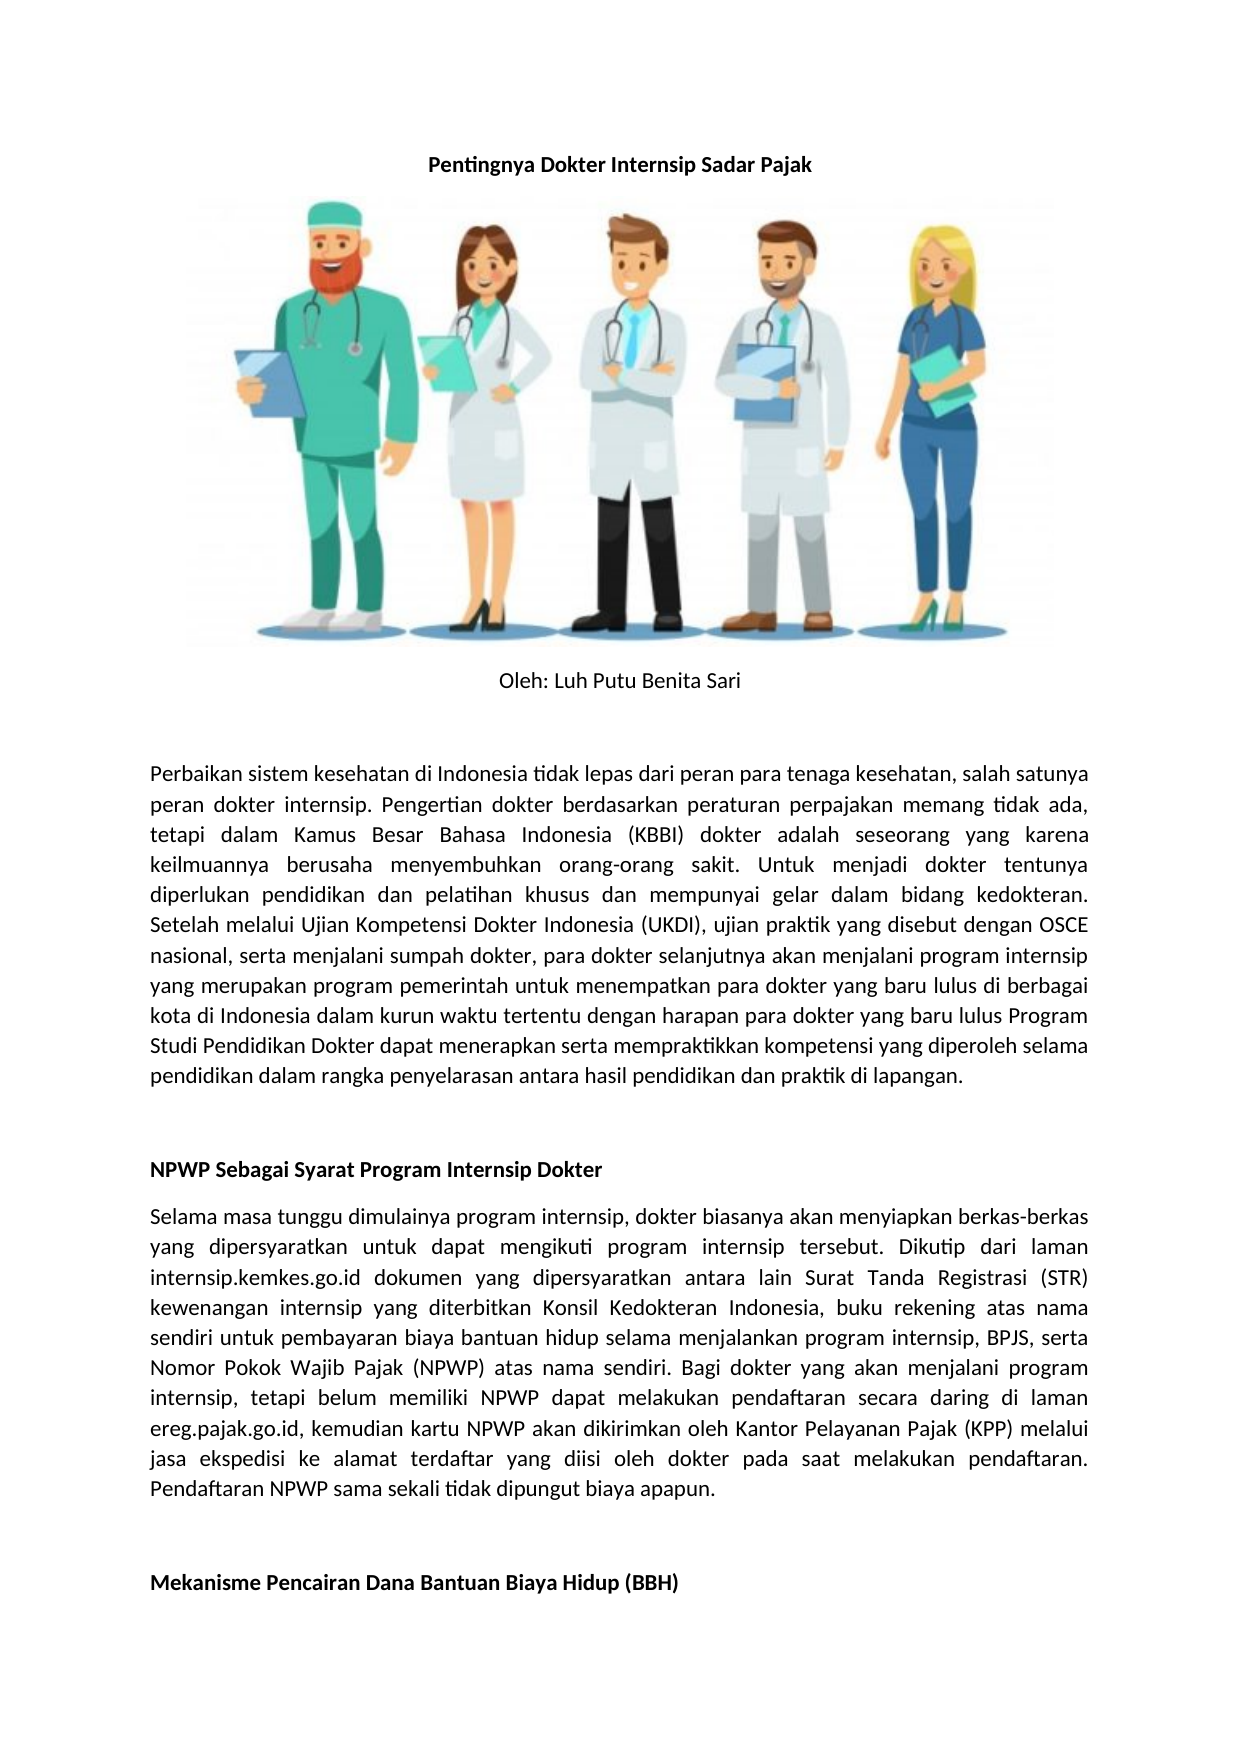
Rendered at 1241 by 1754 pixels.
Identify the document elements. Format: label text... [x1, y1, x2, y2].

text Perbaikan sistem kesehatan di Indonesia tidak lepas dari peran para tenaga kesehatan, salah satunya peran dokter internsip. Pengertian dokter berdasarkan peraturan perpajakan memang tidak ada, tetapi dalam Kamus Besar Bahasa Indonesia (KBBI) dokter adalah seseorang yang karena keilmuannya berusaha menyembuhkan orang-orang sakit. Untuk menjadi dokter tentunya diperlukan pendidikan dan pelatihan khusus dan mempunyai gelar dalam bidang kedokteran. Setelah melalui Ujian Kompetensi Dokter Indonesia (UKDI), ujian praktik yang disebut dengan OSCE nasional, serta menjalani sumpah dokter, para dokter selanjutnya akan menjalani program internsip yang merupakan program pemerintah untuk menempatkan para dokter yang baru lulus di berbagai kota di Indonesia dalam kurun waktu tertentu dengan harapan para dokter yang baru lulus Program Studi Pendidikan Dokter dapat menerapkan serta mempraktikkan kompetensi yang diperoleh selama pendidikan dalam rangka penyelarasan antara hasil pendidikan dan praktik di lapangan. [150, 759, 1090, 1089]
text Selama masa tunggu dimulainya program internsip, dokter biasanya akan menyiapkan berkas-berkas yang dipersyaratkan untuk dapat mengikuti program internsip tersebut. Dikutip dari laman internsip.kemkes.go.id dokumen yang dipersyaratkan antara lain Surat Tanda Registrasi (STR) kewenangan internsip yang diterbitkan Konsil Kedokteran Indonesia, buku rekening atas nama sendiri untuk pembayaran biaya bantuan hidup selama menjalankan program internsip, BPJS, serta Nomor Pokok Wajib Pajak (NPWP) atas nama sendiri. Bagi dokter yang akan menjalani program internsip, tetapi belum memiliki NPWP dapat melakukan pendaftaran secara daring di laman ereg.pajak.go.id, kemudian kartu NPWP akan dikirimkan oleh Kantor Pelayanan Pajak (KPP) melalui jasa ekspedisi ke alamat terdaftar yang diisi oleh dokter pada saat melakukan pendaftaran. Pendaftaran NPWP sama sekali tidak dipungut biaya apapun. [150, 1202, 1090, 1502]
picture [186, 196, 1054, 647]
text Oleh: Luh Putu Benita Sari [150, 666, 1090, 694]
text Pentingnya Dokter Internsip Sadar Pajak [150, 150, 1090, 178]
text NPWP Sebagai Syarat Program Internsip Dokter [150, 1155, 1090, 1183]
text Mekanisme Pencairan Dana Bantuan Biaya Hidup (BBH) [150, 1568, 1090, 1596]
